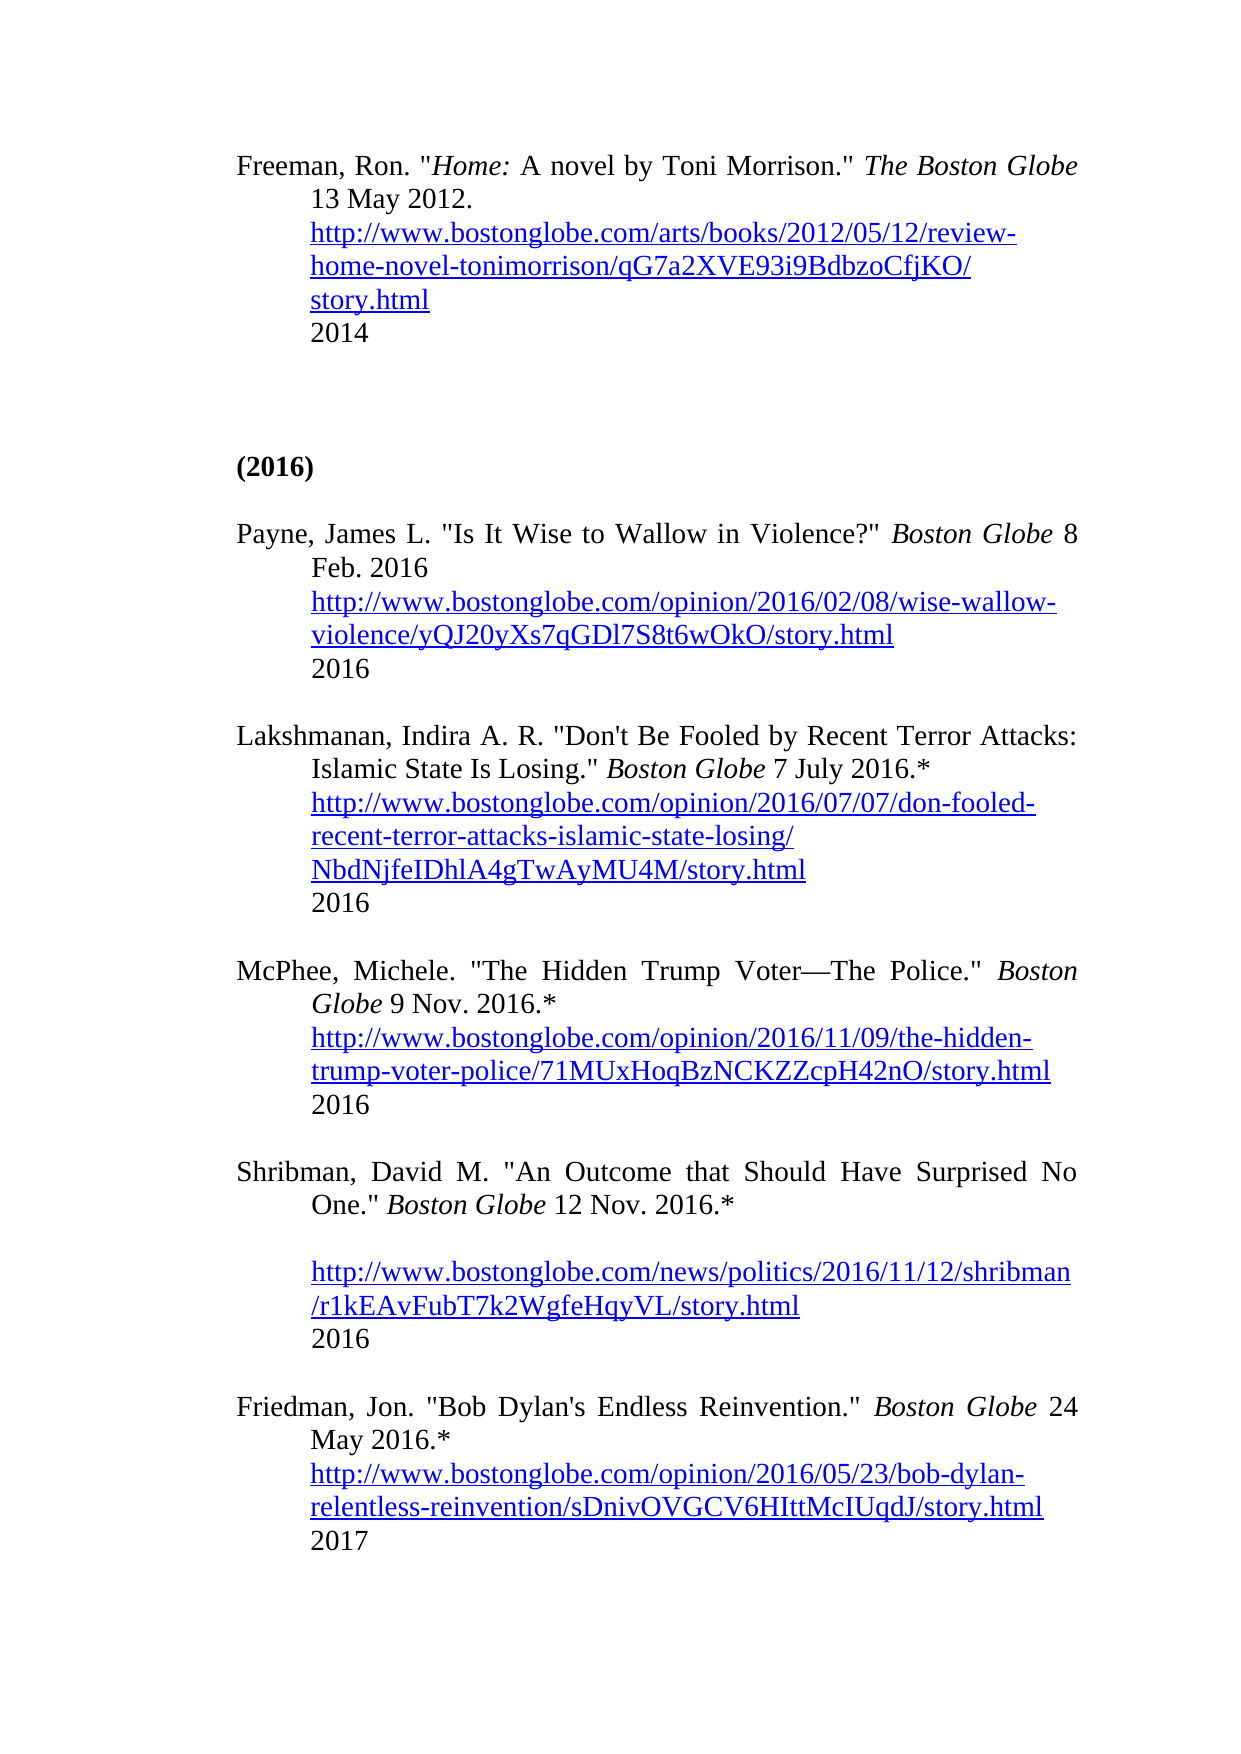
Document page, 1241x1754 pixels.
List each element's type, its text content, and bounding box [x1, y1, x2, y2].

text http://www.bostonglobe.com/opinion/2016/07/07/don-fooled-recent-terror-attacks-islamic-state-losing/NbdNjfeIDhlA4gTwAyMU4M/story.html [236, 785, 1078, 886]
text http://www.bostonglobe.com/opinion/2016/05/23/bob-dylan-relentless-reinvention/sDnivOVGCV6HIttMcIUqdJ/story.html [236, 1456, 1078, 1523]
text Payne, James L. "Is It Wise to Wallow in Violence?" Boston Globe 8 Feb. 2016 [236, 517, 1078, 584]
text 2016 [236, 651, 1078, 684]
text 2017 [236, 1523, 1078, 1556]
text Shribman, David M. "An Outcome that Should Have Surprised No One." Boston Globe 12 Nov. 2016.* [236, 1154, 1078, 1221]
text 2016 [236, 1087, 1078, 1120]
text 2014 [236, 315, 1078, 349]
text 2016 [236, 886, 1078, 919]
text Lakshmanan, Indira A. R. "Don't Be Fooled by Recent Terror Attacks: Islamic State Is Losing." Boston Globe 7 July 2016.* [236, 718, 1078, 785]
text Friedman, Jon. "Bob Dylan's Endless Reinvention." Boston Globe 24 May 2016.* [236, 1389, 1078, 1456]
text http://www.bostonglobe.com/opinion/2016/02/08/wise-wallow-violence/yQJ20yXs7qGDl7S8t6wOkO/story.html [236, 584, 1078, 651]
text 2016 [236, 1322, 1078, 1355]
text (2016) [236, 449, 1078, 483]
text Freeman, Ron. "Home: A novel by Toni Morrison." The Boston Globe 13 May 2012. [236, 148, 1078, 215]
text http://www.bostonglobe.com/arts/books/2012/05/12/review-home-novel-tonimorrison/qG7a2XVE93i9BdbzoCfjKO/story.html [236, 215, 1078, 315]
text http://www.bostonglobe.com/news/politics/2016/11/12/shribman/r1kEAvFubT7k2WgfeHqyVL/story.html [236, 1221, 1078, 1322]
text http://www.bostonglobe.com/opinion/2016/11/09/the-hidden-trump-voter-police/71MUxHoqBzNCKZZcpH42nO/story.html [236, 1020, 1078, 1087]
text McPhee, Michele. "The Hidden Trump Voter—The Police." Boston Globe 9 Nov. 2016.* [236, 953, 1078, 1020]
